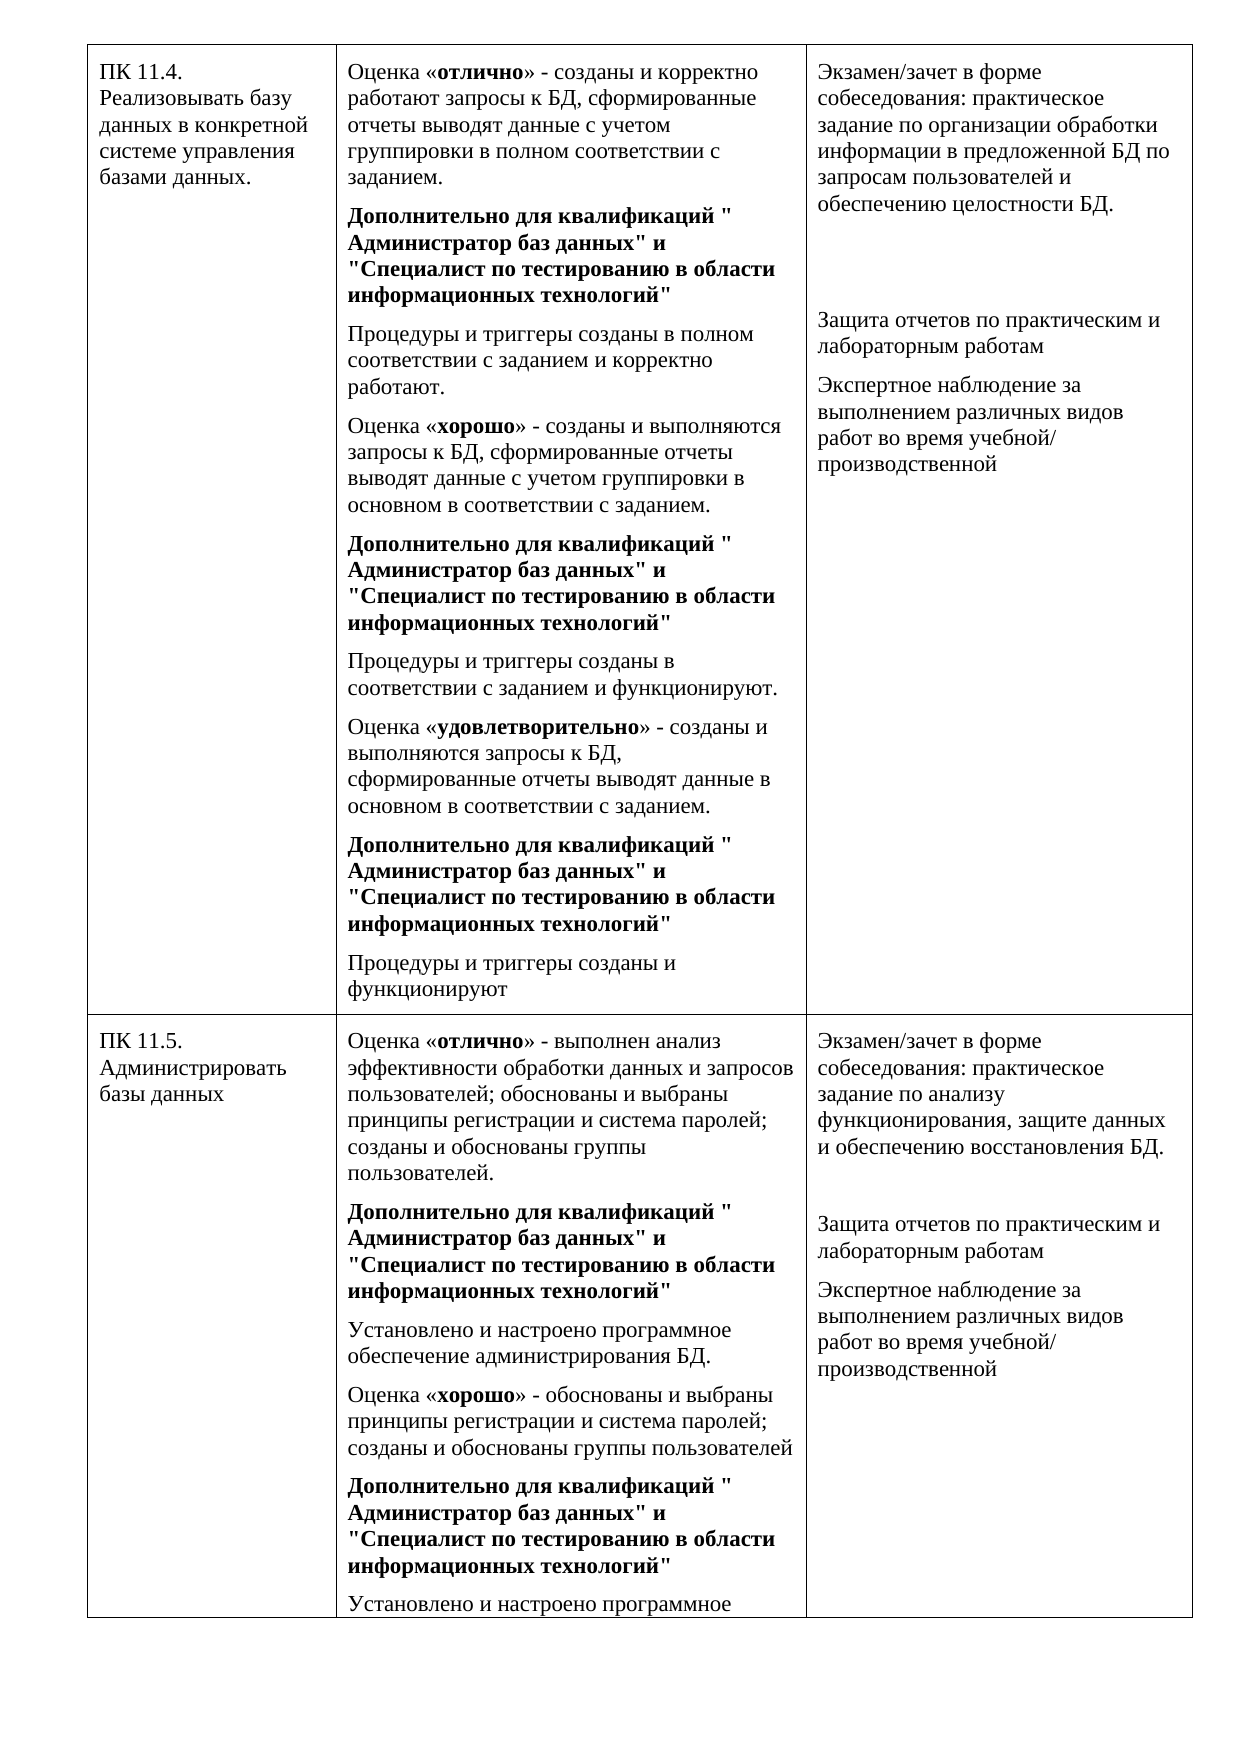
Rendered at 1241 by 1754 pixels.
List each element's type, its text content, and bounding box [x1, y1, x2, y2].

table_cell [807, 1015, 1192, 1617]
table_cell ПК 11.4. Реализовывать базу данных в конкретной системе управления базами данных. [88, 45, 336, 1014]
table_cell Экзамен/зачет в форме собеседования: практическое задание по организации обработки информации в предложенной БД по запросам пользователей и обеспечению целостности БД. Защита отчетов по практическим и лабораторным работам Экспертное наблюдение за выполнением различных видов работ во время учебной/ производственной [807, 45, 1192, 1014]
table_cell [88, 1015, 336, 1617]
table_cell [337, 1015, 806, 1617]
table_cell Оценка «отлично» - созданы и корректно работают запросы к БД, сформированные отчеты выводят данные с учетом группировки в полном соответствии с заданием. Дополнительно для квалификаций " Администратор баз данных" и "Специалист по тестированию в области информационных технологий" Процедуры и триггеры созданы в полном соответствии с заданием и корректно работают. Оценка «хорошо» - созданы и выполняются запросы к БД, сформированные отчеты выводят данные с учетом группировки в основном в соответствии с заданием. Дополнительно для квалификаций " Администратор баз данных" и "Специалист по тестированию в области информационных технологий" Процедуры и триггеры созданы в соответствии с заданием и функционируют. Оценка «удовлетворительно» - созданы и выполняются запросы к БД, сформированные отчеты выводят данные в основном в соответствии с заданием. Дополнительно для квалификаций " Администратор баз данных" и "Специалист по тестированию в области информационных технологий" Процедуры и триггеры созданы и функционируют [337, 45, 806, 1014]
